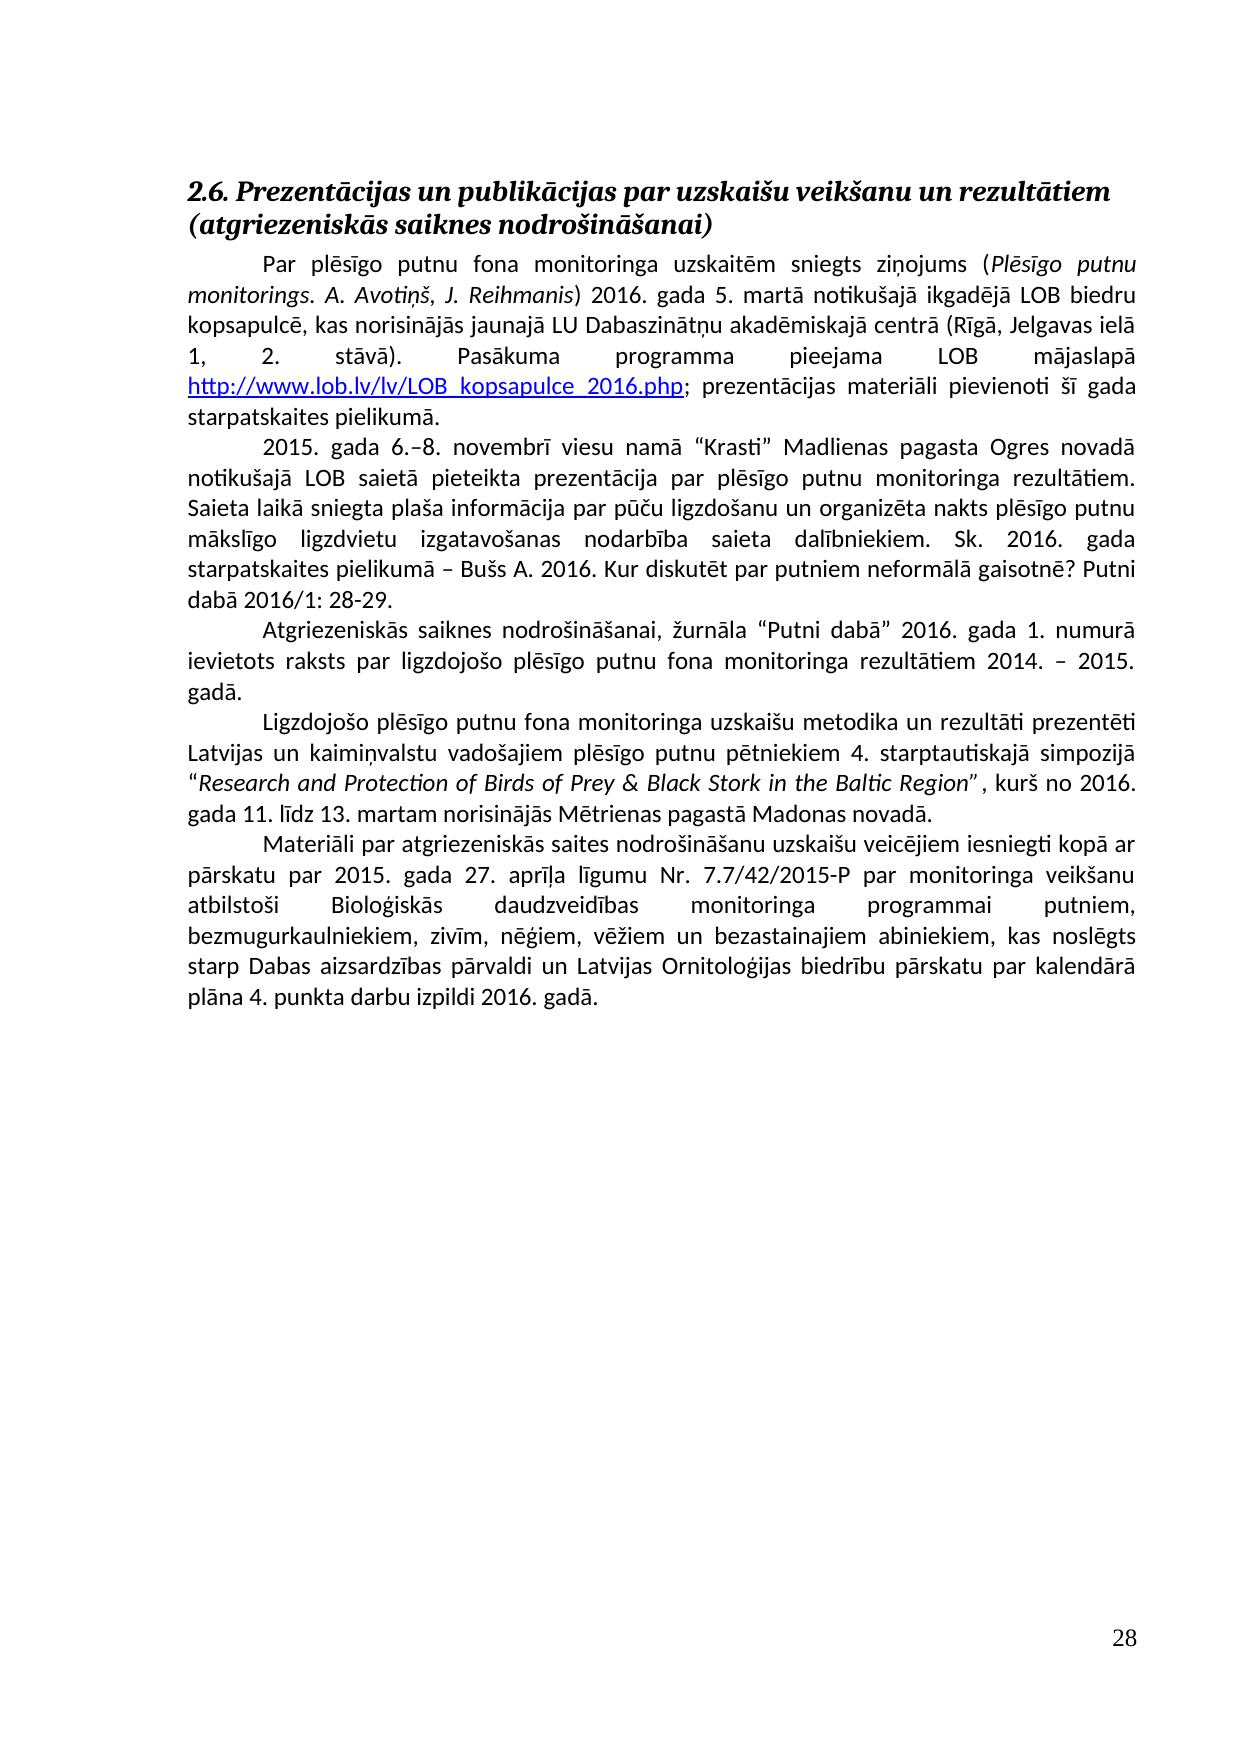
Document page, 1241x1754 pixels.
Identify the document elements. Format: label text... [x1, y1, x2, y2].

text Par plēsīgo putnu fona monitoringa uzskaitēm sniegts ziņojums (Plēsīgo putnu monitorings. A. Avotiņš, J. Reihmanis) 2016. gada 5. martā notikušajā ikgadējā LOB biedru kopsapulcē, kas norisinājās jaunajā LU Dabaszinātņu akadēmiskajā centrā (Rīgā, Jelgavas ielā 1, 2. stāvā). Pasākuma programma pieejama LOB mājaslapā http://www.lob.lv/lv/LOB_kopsapulce_2016.php; prezentācijas materiāli pievienoti šī gada starpatskaites pielikumā. [187, 248, 1137, 431]
text Ligzdojošo plēsīgo putnu fona monitoringa uzskaišu metodika un rezultāti prezentēti Latvijas un kaimiņvalstu vadošajiem plēsīgo putnu pētniekiem 4. starptautiskajā simpozijā “Research and Protection of Birds of Prey & Black Stork in the Baltic Region”, kurš no 2016. gada 11. līdz 13. martam norisinājās Mētrienas pagastā Madonas novadā. [187, 706, 1137, 828]
subtitle 2.6. Prezentācijas un publikācijas par uzskaišu veikšanu un rezultātiem (atgriezeniskās saiknes nodrošināšanai) [187, 175, 1137, 242]
text Materiāli par atgriezeniskās saites nodrošināšanu uzskaišu veicējiem iesniegti kopā ar pārskatu par 2015. gada 27. aprīļa līgumu Nr. 7.7/42/2015-P par monitoringa veikšanu atbilstoši Bioloģiskās daudzveidības monitoringa programmai putniem, bezmugurkaulniekiem, zivīm, nēģiem, vēžiem un bezastainajiem abiniekiem, kas noslēgts starp Dabas aizsardzības pārvaldi un Latvijas Ornitoloģijas biedrību pārskatu par kalendārā plāna 4. punkta darbu izpildi 2016. gadā. [187, 828, 1137, 1011]
text 2015. gada 6.–8. novembrī viesu namā “Krasti” Madlienas pagasta Ogres novadā notikušajā LOB saietā pieteikta prezentācija par plēsīgo putnu monitoringa rezultātiem. Saieta laikā sniegta plaša informācija par pūču ligzdošanu un organizēta nakts plēsīgo putnu mākslīgo ligzdvietu izgatavošanas nodarbība saieta dalībniekiem. Sk. 2016. gada starpatskaites pielikumā – Bušs A. 2016. Kur diskutēt par putniem neformālā gaisotnē? Putni dabā 2016/1: 28-29. [187, 431, 1137, 614]
text Atgriezeniskās saiknes nodrošināšanai, žurnāla “Putni dabā” 2016. gada 1. numurā ievietots raksts par ligzdojošo plēsīgo putnu fona monitoringa rezultātiem 2014. – 2015. gadā. [187, 614, 1137, 706]
